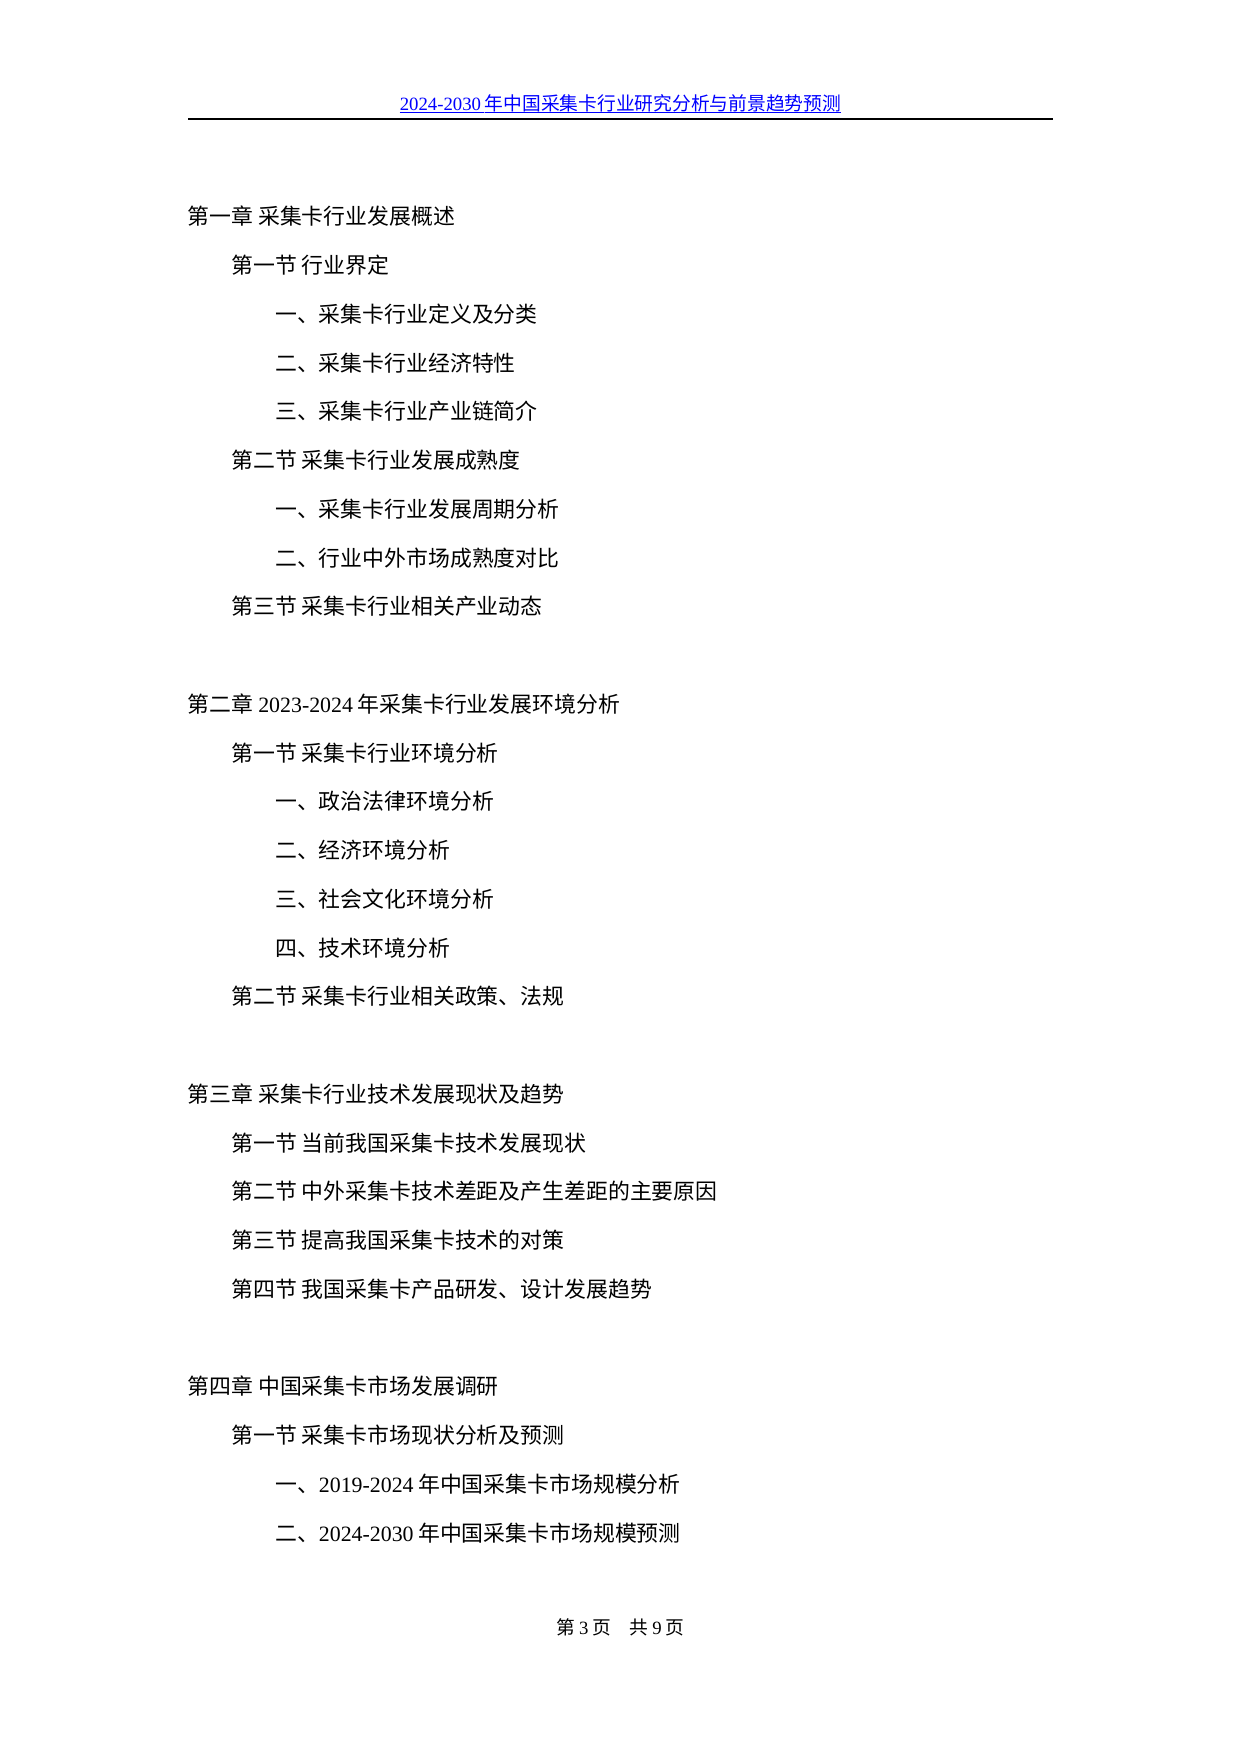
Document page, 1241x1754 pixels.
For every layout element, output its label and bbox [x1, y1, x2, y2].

text [187, 150, 1053, 1548]
